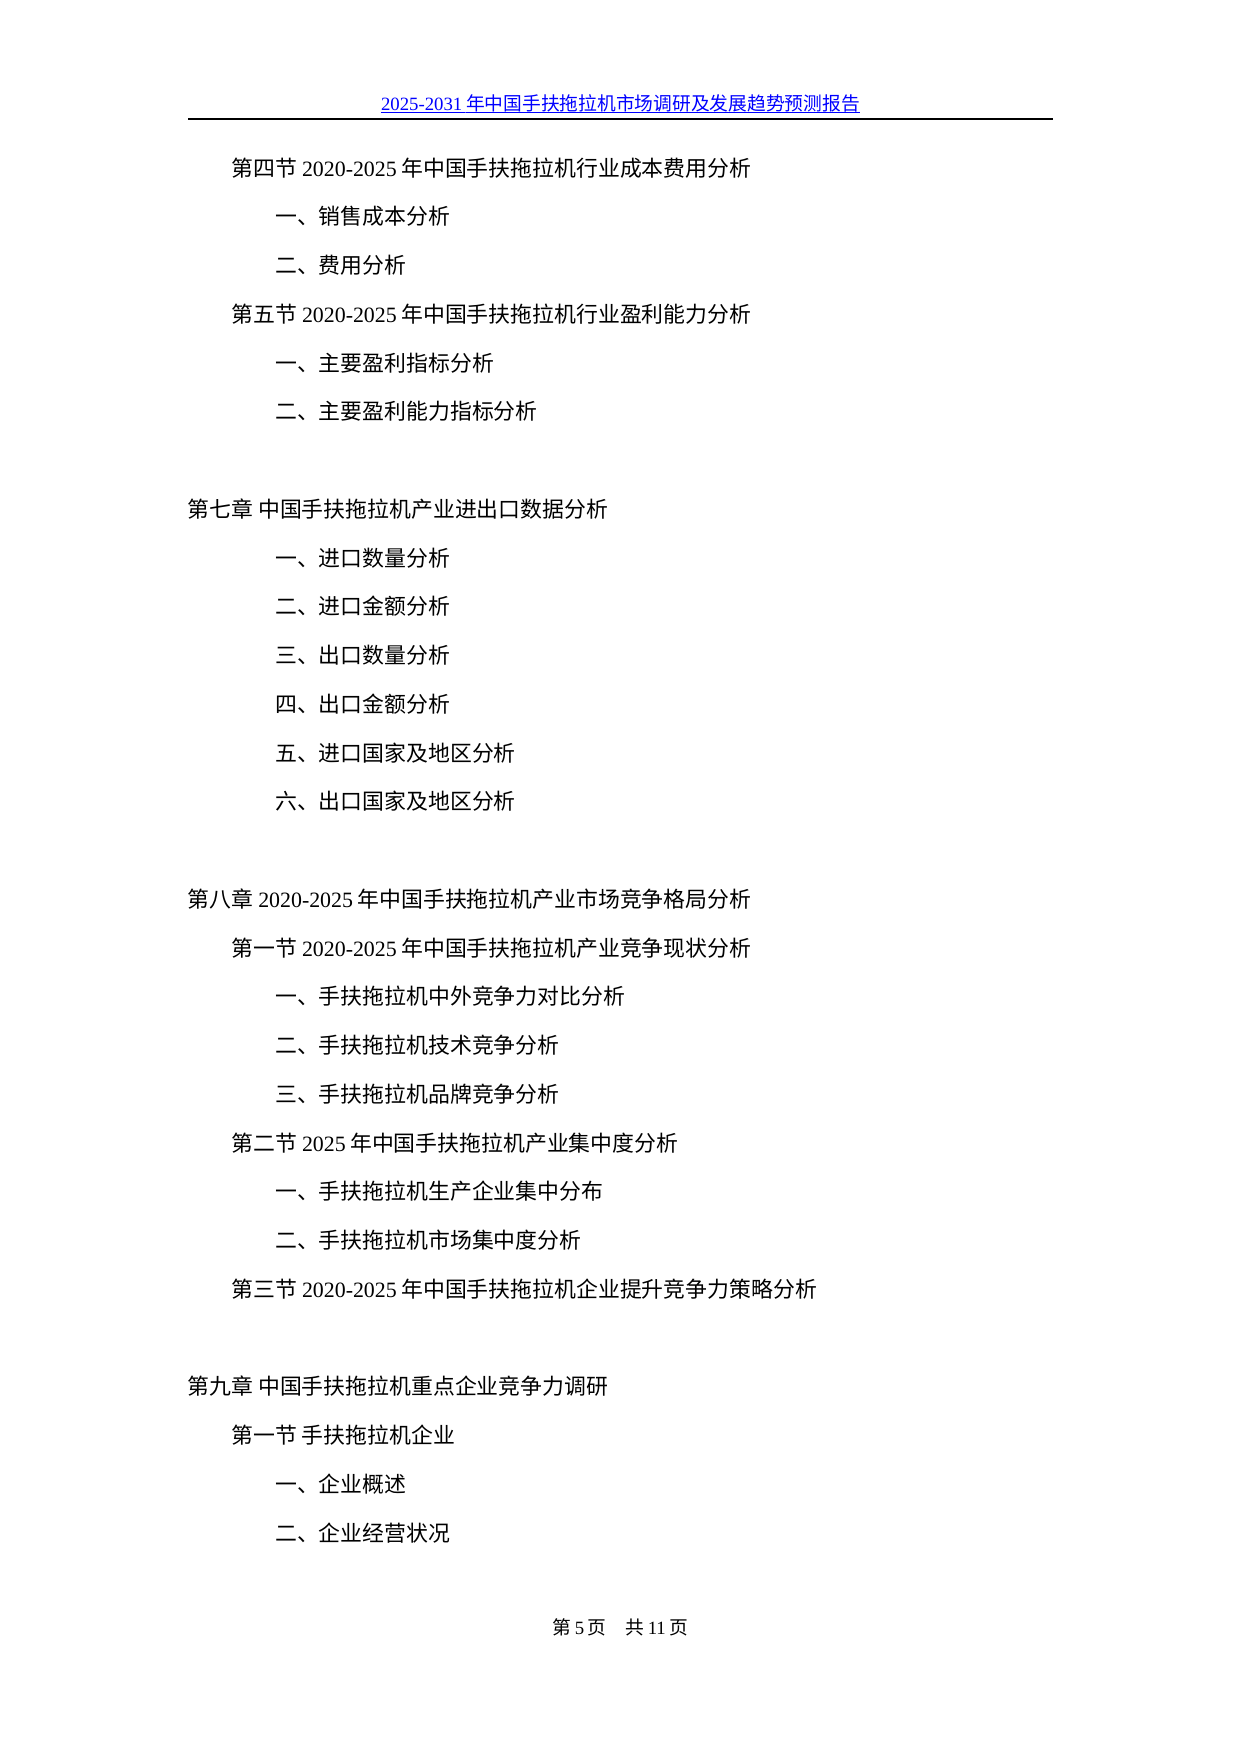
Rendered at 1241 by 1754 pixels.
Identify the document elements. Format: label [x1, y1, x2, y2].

text [187, 150, 1053, 1548]
